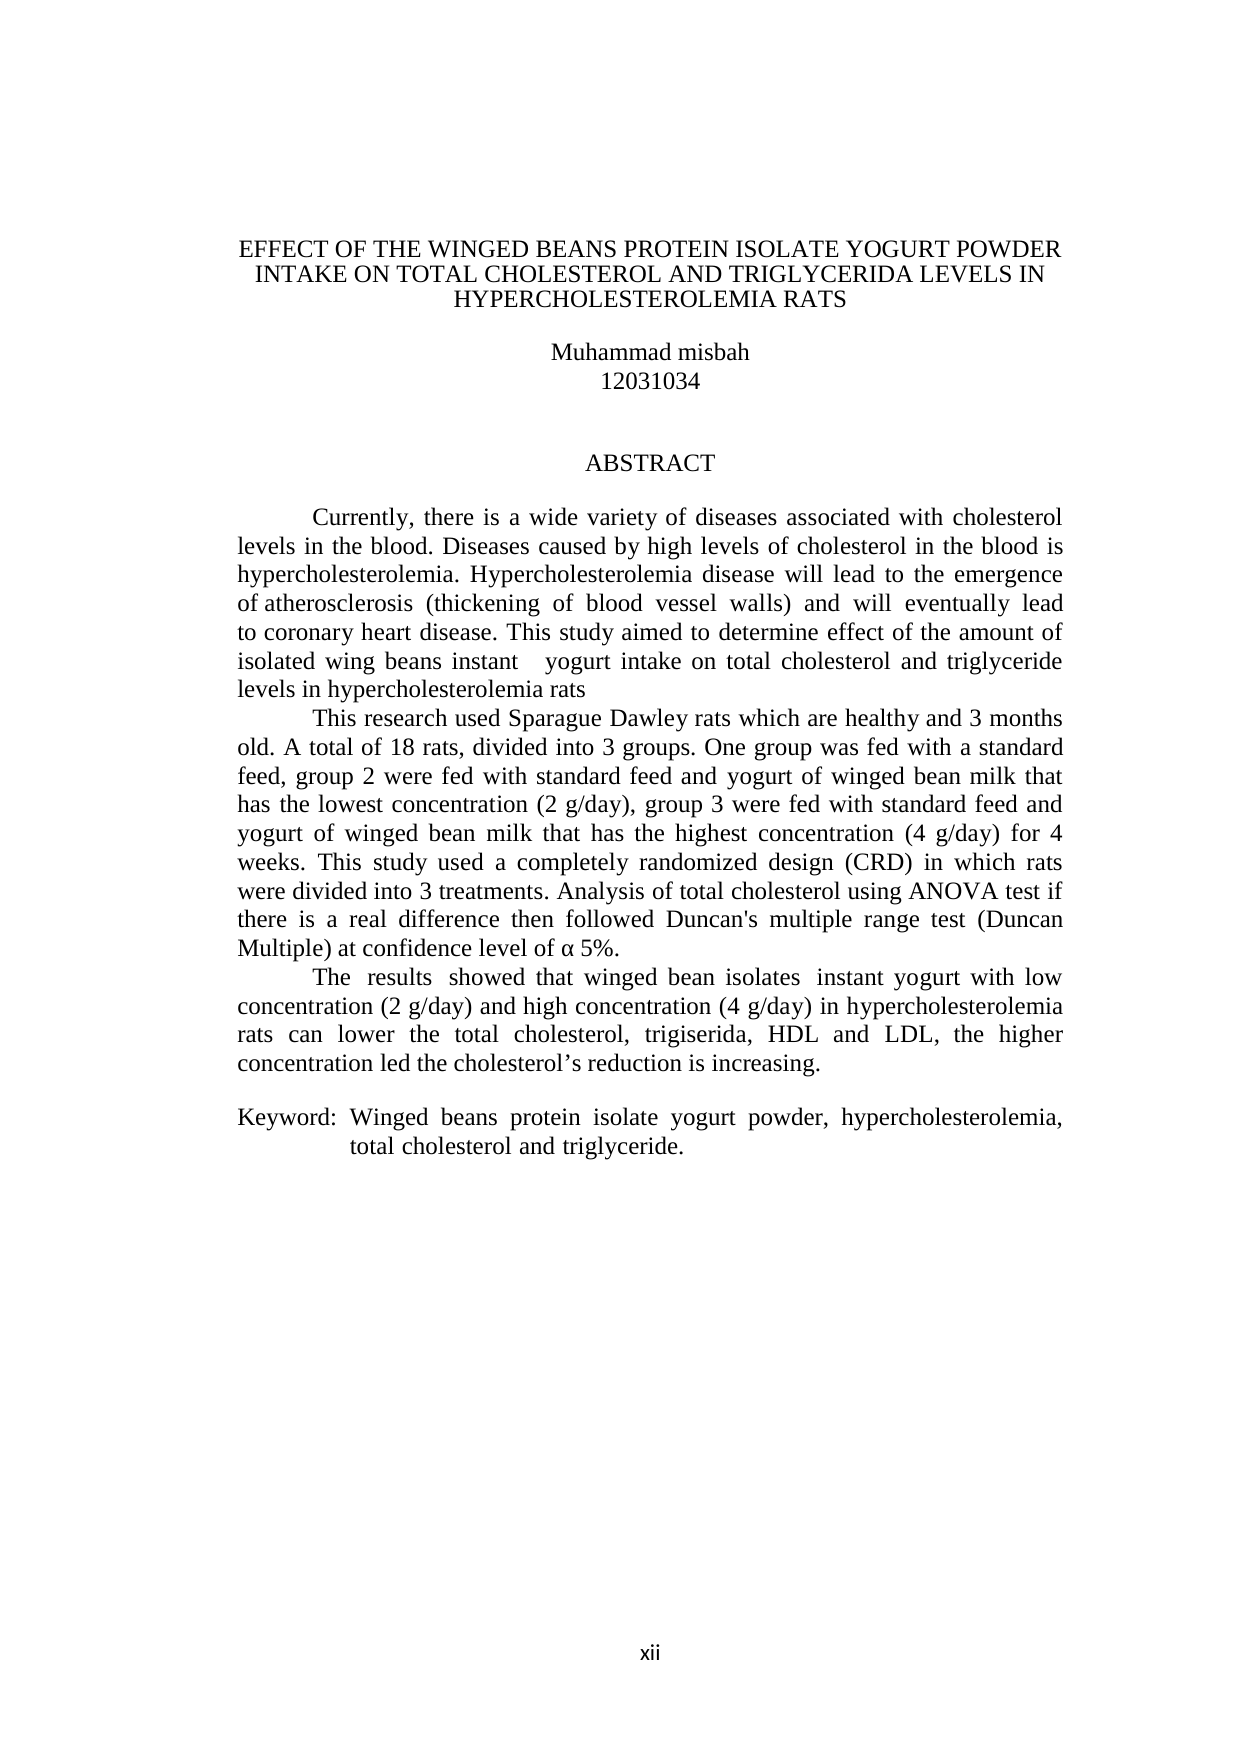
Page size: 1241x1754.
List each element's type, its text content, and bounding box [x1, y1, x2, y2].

text ABSTRACT [237, 448, 1063, 477]
text EFFECT OF THE WINGED BEANS PROTEIN ISOLATE YOGURT POWDER INTAKE ON TOTAL CHOLESTEROL AND TRIGLYCERIDA LEVELS IN HYPERCHOLESTEROLEMIA RATS [237, 237, 1063, 312]
text 12031034 [237, 366, 1063, 394]
text The results showed that winged bean isolates instant yogurt with low concentration (2 g/day) and high concentration (4 g/day) in hypercholesterolemia rats can lower the total cholesterol, trigiserida, HDL and LDL, the higher concentration led the cholesterol’s reduction is increasing. [237, 962, 1063, 1077]
text This research used Sparague Dawley rats which are healthy and 3 months old. A total of 18 rats, divided into 3 groups. One group was fed with a standard feed, group 2 were fed with standard feed and yogurt of winged bean milk that has the lowest concentration (2 g/day), group 3 were fed with standard feed and yogurt of winged bean milk that has the highest concentration (4 g/day) for 4 weeks. This study used a completely randomized design (CRD) in which rats were divided into 3 treatments. Analysis of total cholesterol using ANOVA test if there is a real difference then followed Duncan's multiple range test (Duncan Multiple) at confidence level of α 5%. [237, 703, 1063, 962]
text Keyword: Winged beans protein isolate yogurt powder, hypercholesterolemia, total cholesterol and triglyceride. [237, 1102, 1063, 1159]
text Currently, there is a wide variety of diseases associated with cholesterol levels in the blood. Diseases caused by high levels of cholesterol in the blood is hypercholesterolemia. Hypercholesterolemia disease will lead to the emergence of atherosclerosis (thickening of blood vessel walls) and will eventually lead to coronary heart disease. This study aimed to determine effect of the amount of isolated wing beans instant yogurt intake on total cholesterol and triglyceride levels in hypercholesterolemia rats [237, 502, 1063, 703]
text Muhammad misbah [237, 337, 1063, 366]
